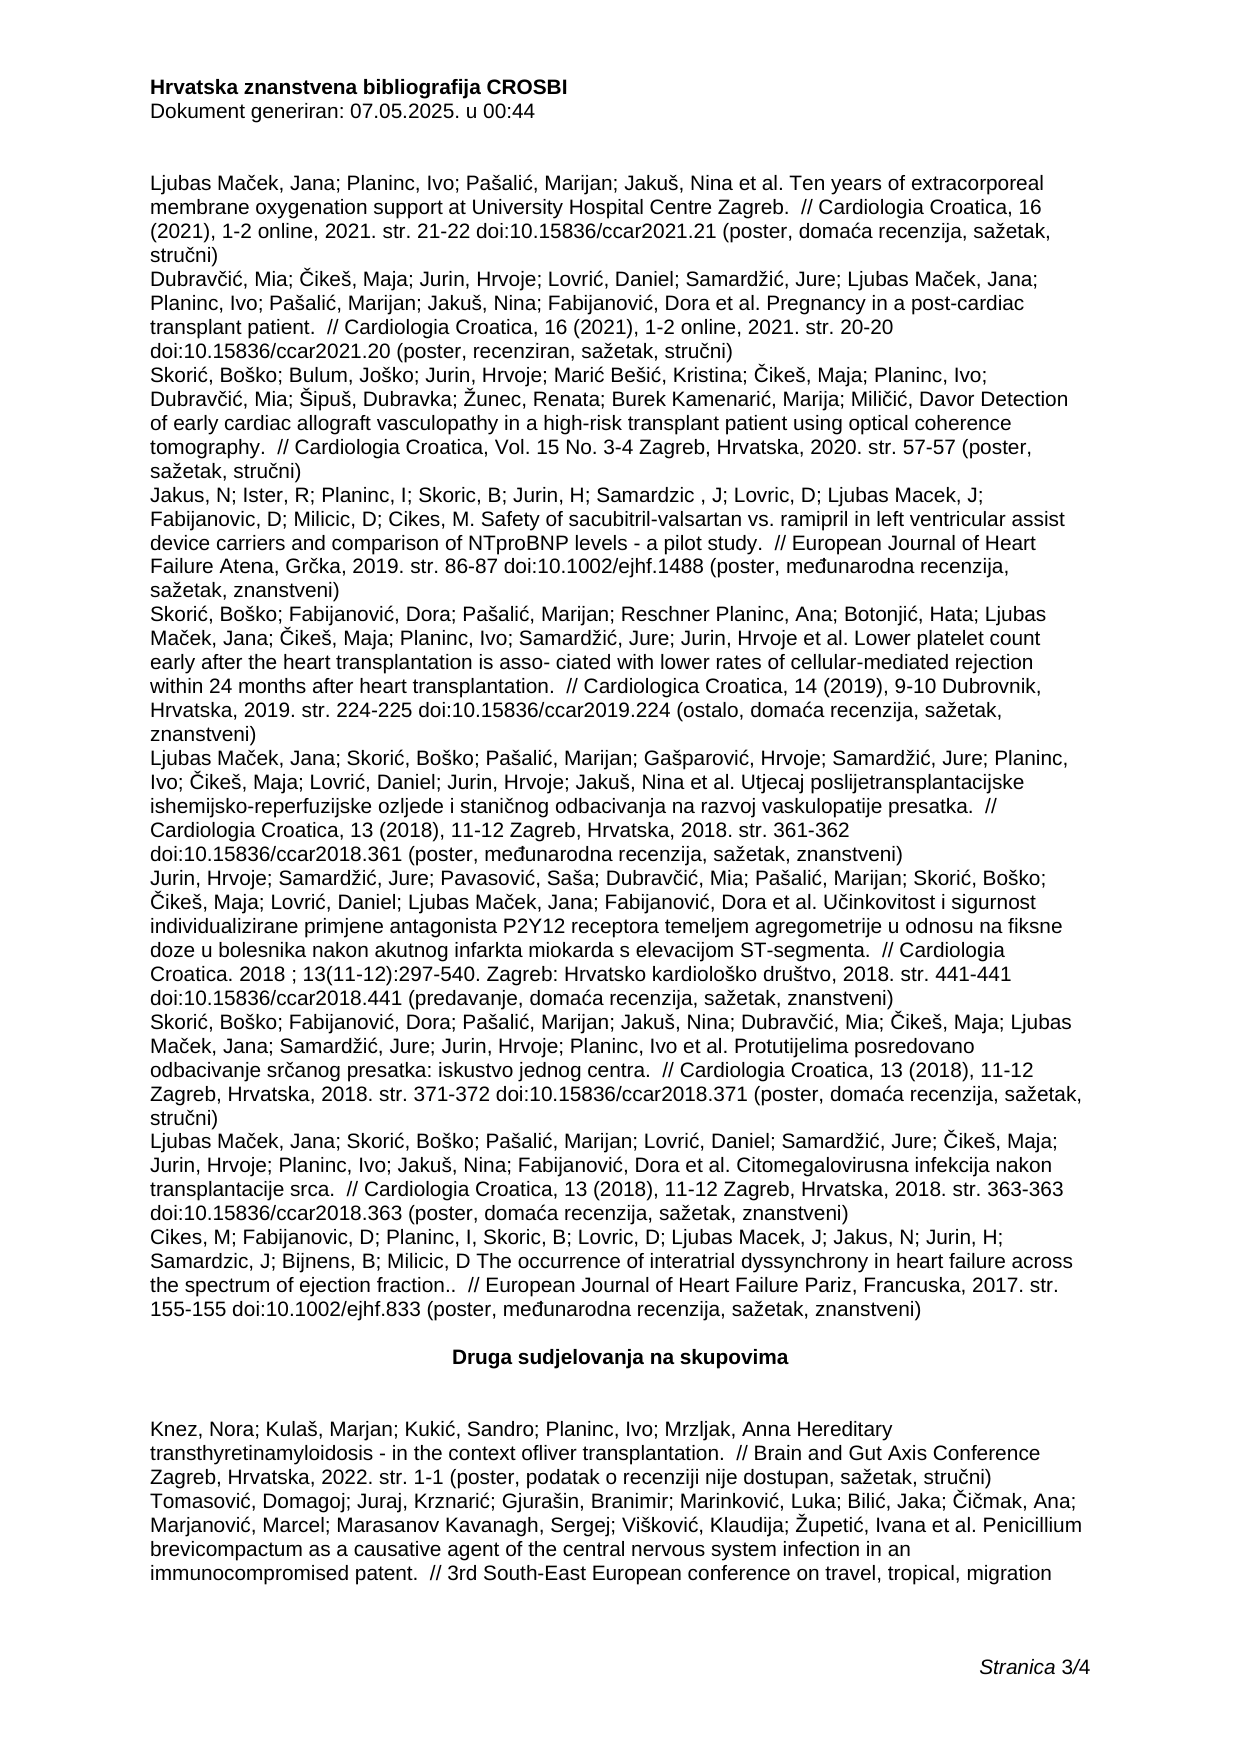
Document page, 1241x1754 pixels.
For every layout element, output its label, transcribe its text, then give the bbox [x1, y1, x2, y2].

text Ljubas Maček, Jana; Skorić, Boško; Pašalić, Marijan; Lovrić, Daniel; Samardžić, Jure; Čikeš, Maja; Jurin, Hrvoje; Planinc, Ivo; Jakuš, Nina; Fabijanović, Dora et al. [150, 1129, 1090, 1225]
text Skorić, Boško; Bulum, Joško; Jurin, Hrvoje; Marić Bešić, Kristina; Čikeš, Maja; Planinc, Ivo; Dubravčić, Mia; Šipuš, Dubravka; Žunec, Renata; Burek Kamenarić, Marija; Miličić, Davor [150, 363, 1090, 482]
text Cikes, M; Fabijanovic, D; Planinc, I, Skoric, B; Lovric, D; Ljubas Macek, J; Jakus, N; Jurin, H; Samardzic, J; Bijnens, B; Milicic, D [150, 1225, 1090, 1321]
subtitle Druga sudjelovanja na skupovima [150, 1345, 1090, 1369]
text Dubravčić, Mia; Čikeš, Maja; Jurin, Hrvoje; Lovrić, Daniel; Samardžić, Jure; Ljubas Maček, Jana; Planinc, Ivo; Pašalić, Marijan; Jakuš, Nina; Fabijanović, Dora et al. [150, 267, 1090, 363]
text Knez, Nora; Kulaš, Marjan; Kukić, Sandro; Planinc, Ivo; Mrzljak, Anna [150, 1417, 1090, 1489]
text Jakus, N; Ister, R; Planinc, I; Skoric, B; Jurin, H; Samardzic , J; Lovric, D; Ljubas Macek, J; Fabijanovic, D; Milicic, D; Cikes, M. [150, 482, 1090, 602]
text Jurin, Hrvoje; Samardžić, Jure; Pavasović, Saša; Dubravčić, Mia; Pašalić, Marijan; Skorić, Boško; Čikeš, Maja; Lovrić, Daniel; Ljubas Maček, Jana; Fabijanović, Dora et al. [150, 866, 1090, 1009]
text Skorić, Boško; Fabijanović, Dora; Pašalić, Marijan; Jakuš, Nina; Dubravčić, Mia; Čikeš, Maja; Ljubas Maček, Jana; Samardžić, Jure; Jurin, Hrvoje; Planinc, Ivo et al. [150, 1009, 1090, 1129]
text Ljubas Maček, Jana; Skorić, Boško; Pašalić, Marijan; Gašparović, Hrvoje; Samardžić, Jure; Planinc, Ivo; Čikeš, Maja; Lovrić, Daniel; Jurin, Hrvoje; Jakuš, Nina et al. [150, 746, 1090, 866]
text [150, 1489, 1090, 1584]
text Skorić, Boško; Fabijanović, Dora; Pašalić, Marijan; Reschner Planinc, Ana; Botonjić, Hata; Ljubas Maček, Jana; Čikeš, Maja; Planinc, Ivo; Samardžić, Jure; Jurin, Hrvoje et al. [150, 602, 1090, 746]
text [150, 171, 1090, 267]
